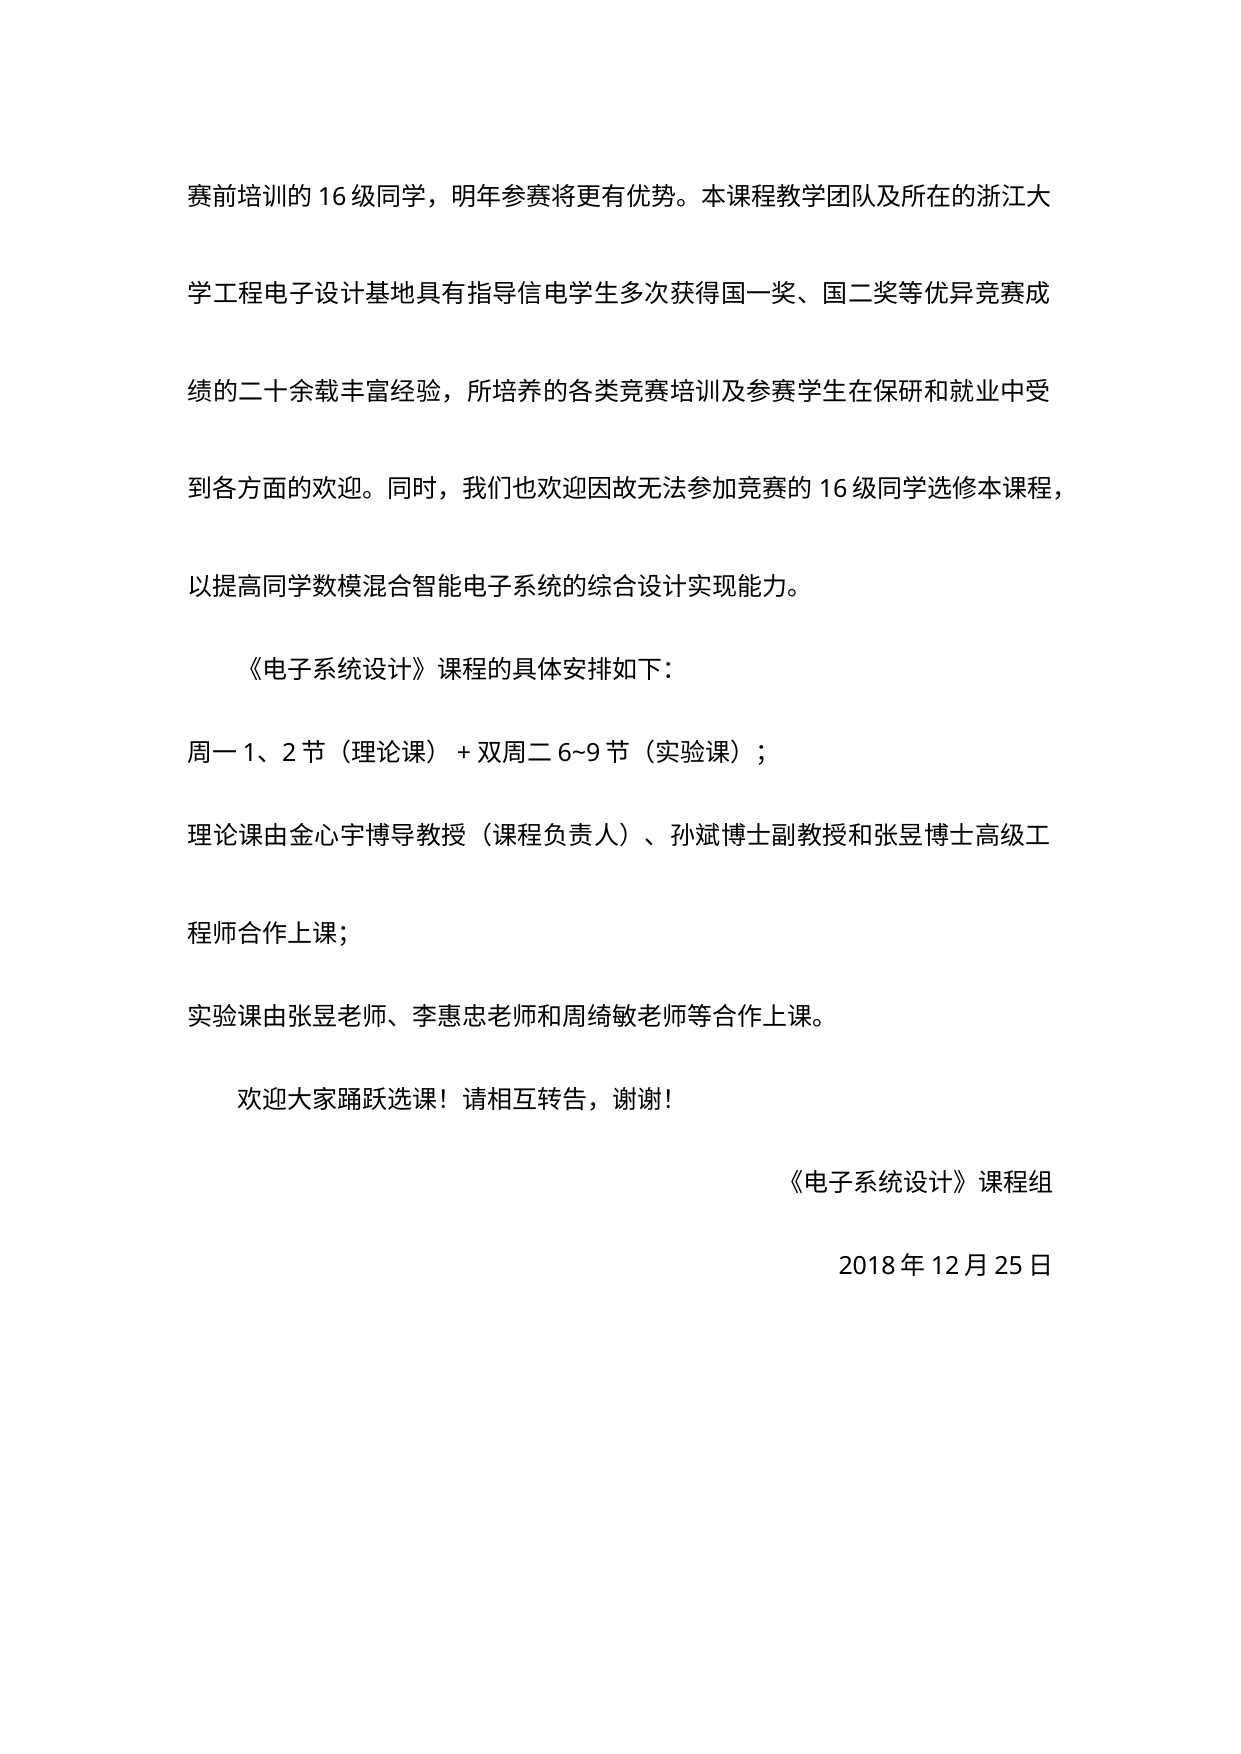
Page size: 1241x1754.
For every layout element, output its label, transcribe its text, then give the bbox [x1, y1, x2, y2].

text 《电子系统设计》课程的具体安排如下： [187, 635, 1053, 700]
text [187, 162, 1053, 617]
text 《电子系统设计》课程组 [187, 1148, 1053, 1213]
text 2018年12月25日 [187, 1231, 1053, 1296]
text 欢迎大家踊跃选课！请相互转告，谢谢！ [187, 1065, 1053, 1130]
text 周一1、2节（理论课） + 双周二6~9节（实验课）； [187, 718, 1053, 783]
text 理论课由金心宇博导教授（课程负责人）、孙斌博士副教授和张昱博士高级工程师合作上课； [187, 801, 1053, 964]
text 实验课由张昱老师、李惠忠老师和周绮敏老师等合作上课。 [187, 982, 1053, 1047]
